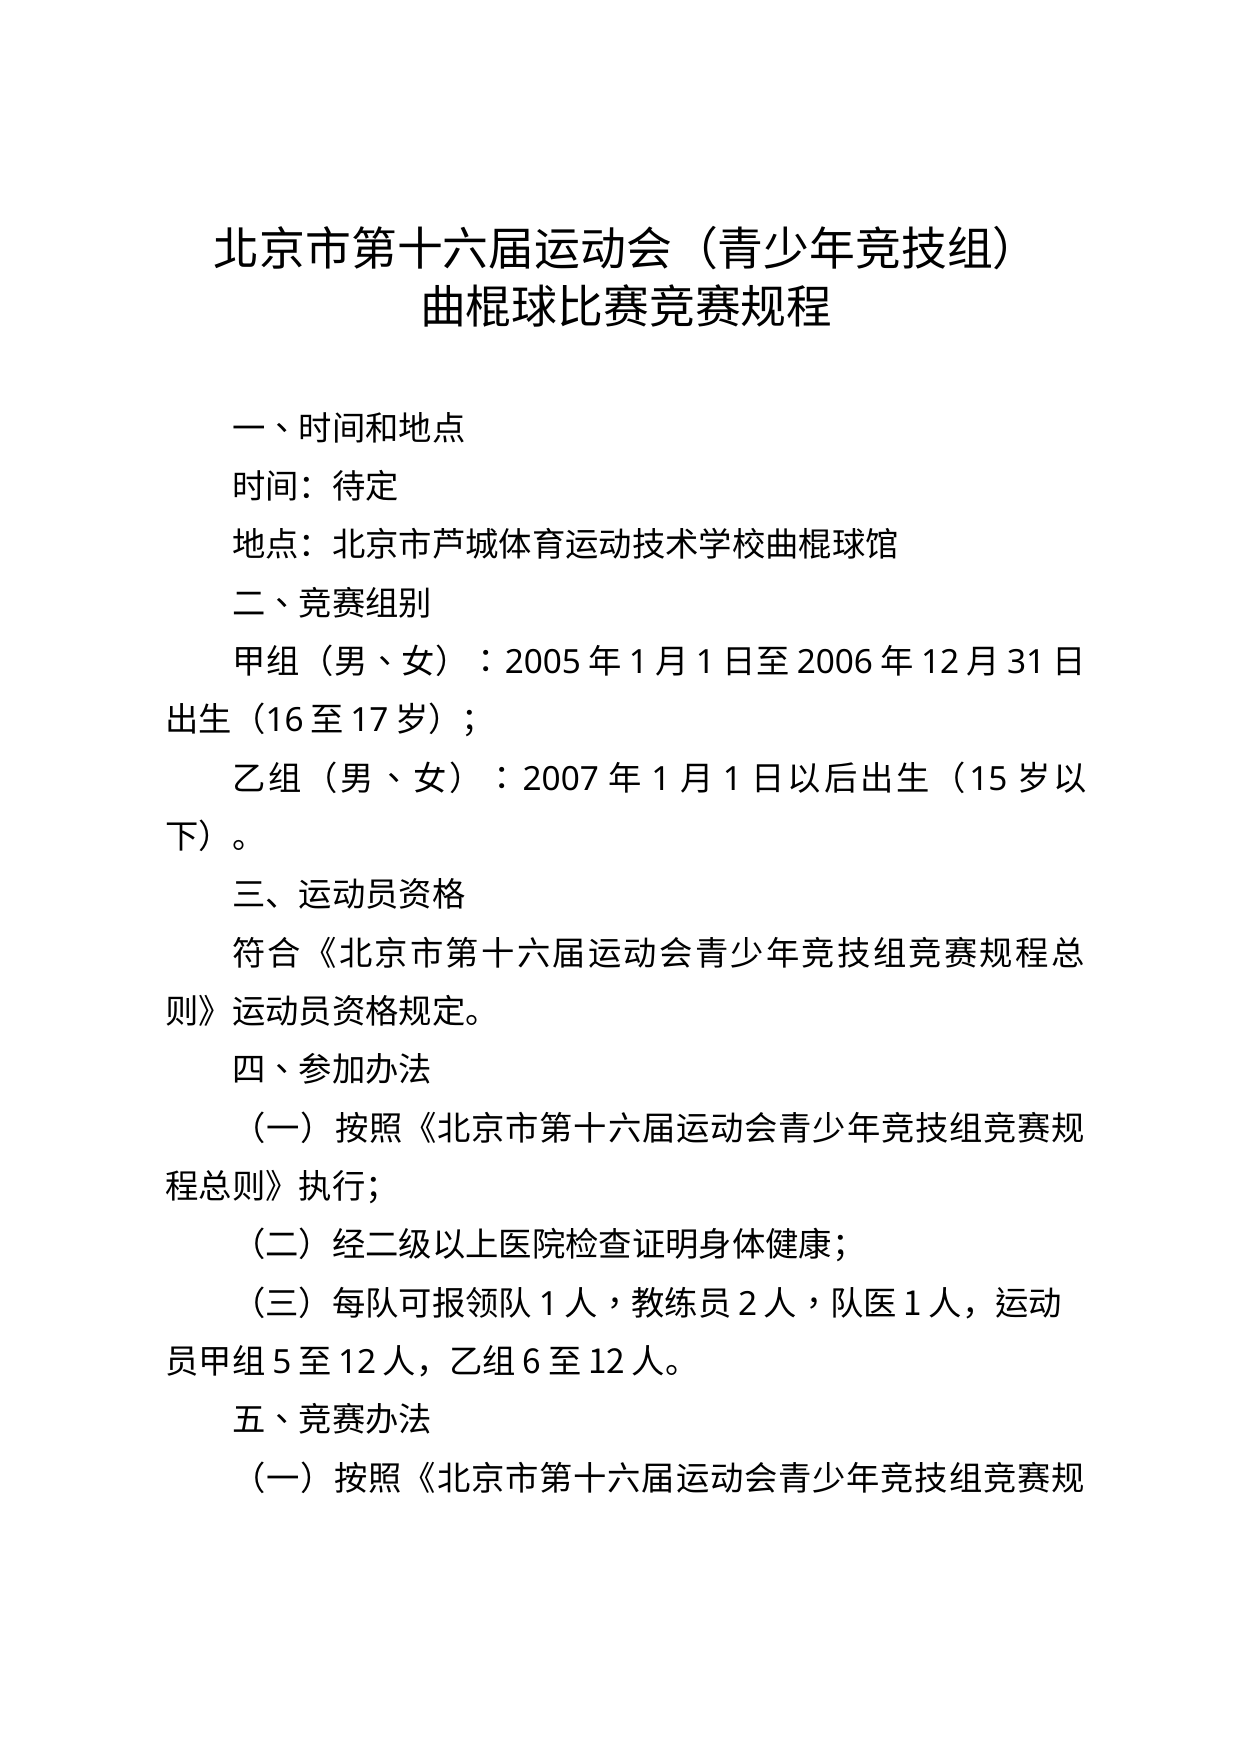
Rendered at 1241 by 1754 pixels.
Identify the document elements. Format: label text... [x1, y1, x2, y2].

text 三、运动员资格 [165, 860, 1087, 918]
text 时间：待定 [165, 452, 1087, 510]
text 甲组（男、女）：2005年1月1日至2006年12月31日出生（16至17岁）； [165, 627, 1087, 743]
text 二、竞赛组别 [165, 568, 1087, 627]
text 四、参加办法 [165, 1035, 1087, 1093]
text 五、竞赛办法 [165, 1385, 1087, 1443]
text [165, 1443, 1087, 1502]
text （一）按照《北京市第十六届运动会青少年竞技组竞赛规程总则》执行； [165, 1093, 1087, 1210]
text （三）每队可报领队1人，教练员2人，队医1人，运动员甲组5至12人，乙组6至12人。 [165, 1268, 1087, 1385]
text 北京市第十六届运动会（青少年竞技组） [165, 218, 1087, 277]
text 曲棍球比赛竞赛规程 [165, 277, 1087, 335]
text 地点：北京市芦城体育运动技术学校曲棍球馆 [165, 510, 1087, 568]
text 符合《北京市第十六届运动会青少年竞技组竞赛规程总则》运动员资格规定。 [165, 918, 1087, 1035]
text （二）经二级以上医院检查证明身体健康； [165, 1210, 1087, 1268]
text 乙组（男、女）：2007年1月1日以后出生（15岁以下）。 [165, 743, 1087, 860]
text 一、时间和地点 [165, 393, 1087, 452]
